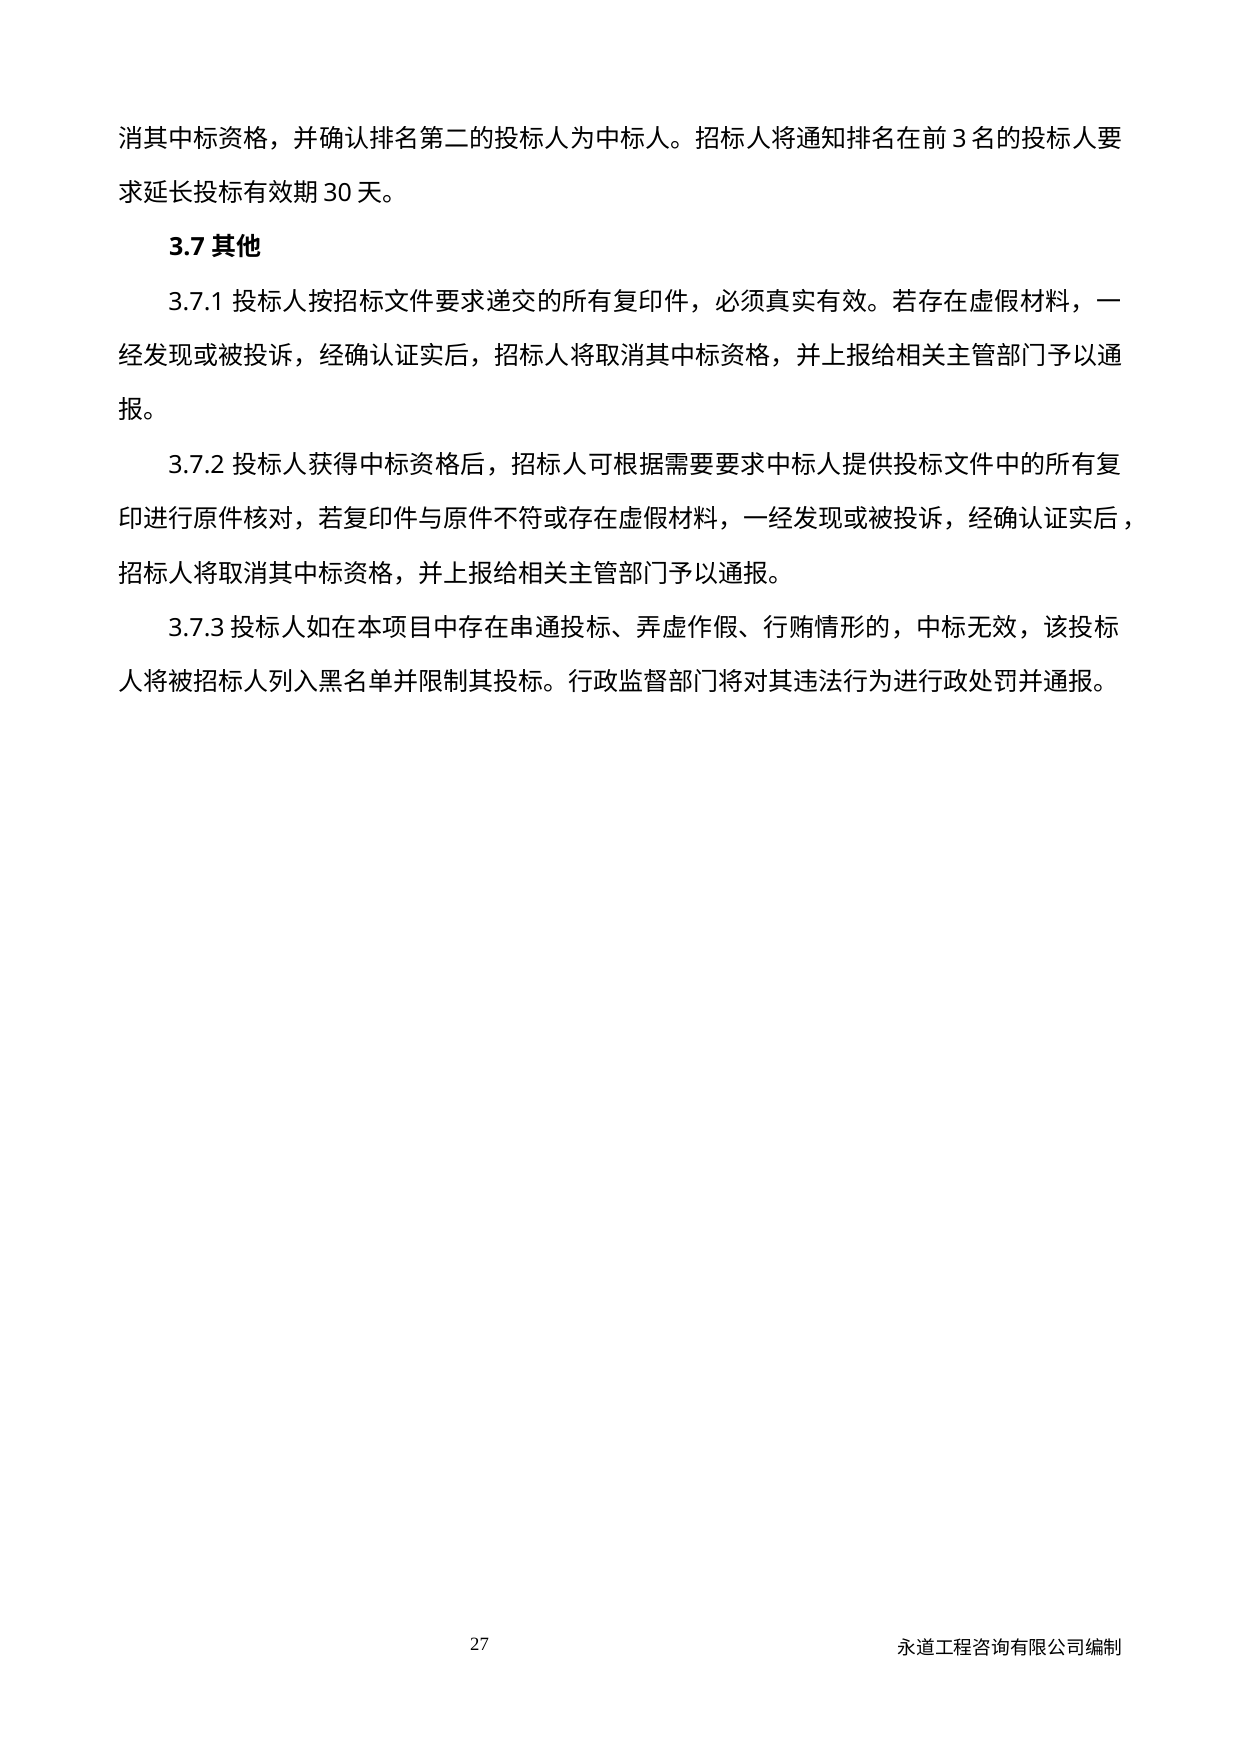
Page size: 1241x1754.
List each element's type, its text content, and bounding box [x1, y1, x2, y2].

text 3.7.1 投标人按招标文件要求递交的所有复印件，必须真实有效。若存在虚假材料，一经发现或被投诉，经确认证实后，招标人将取消其中标资格，并上报给相关主管部门予以通报。 [118, 281, 1122, 426]
text 3.7.3投标人如在本项目中存在串通投标、弄虚作假、行贿情形的，中标无效，该投标人将被招标人列入黑名单并限制其投标。行政监督部门将对其违法行为进行政处罚并通报。 [118, 607, 1122, 698]
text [118, 118, 1122, 209]
text 3.7 其他 [118, 227, 1122, 263]
text 3.7.2 投标人获得中标资格后，招标人可根据需要要求中标人提供投标文件中的所有复印进行原件核对，若复印件与原件不符或存在虚假材料，一经发现或被投诉，经确认证实后，招标人将取消其中标资格，并上报给相关主管部门予以通报。 [118, 444, 1122, 589]
